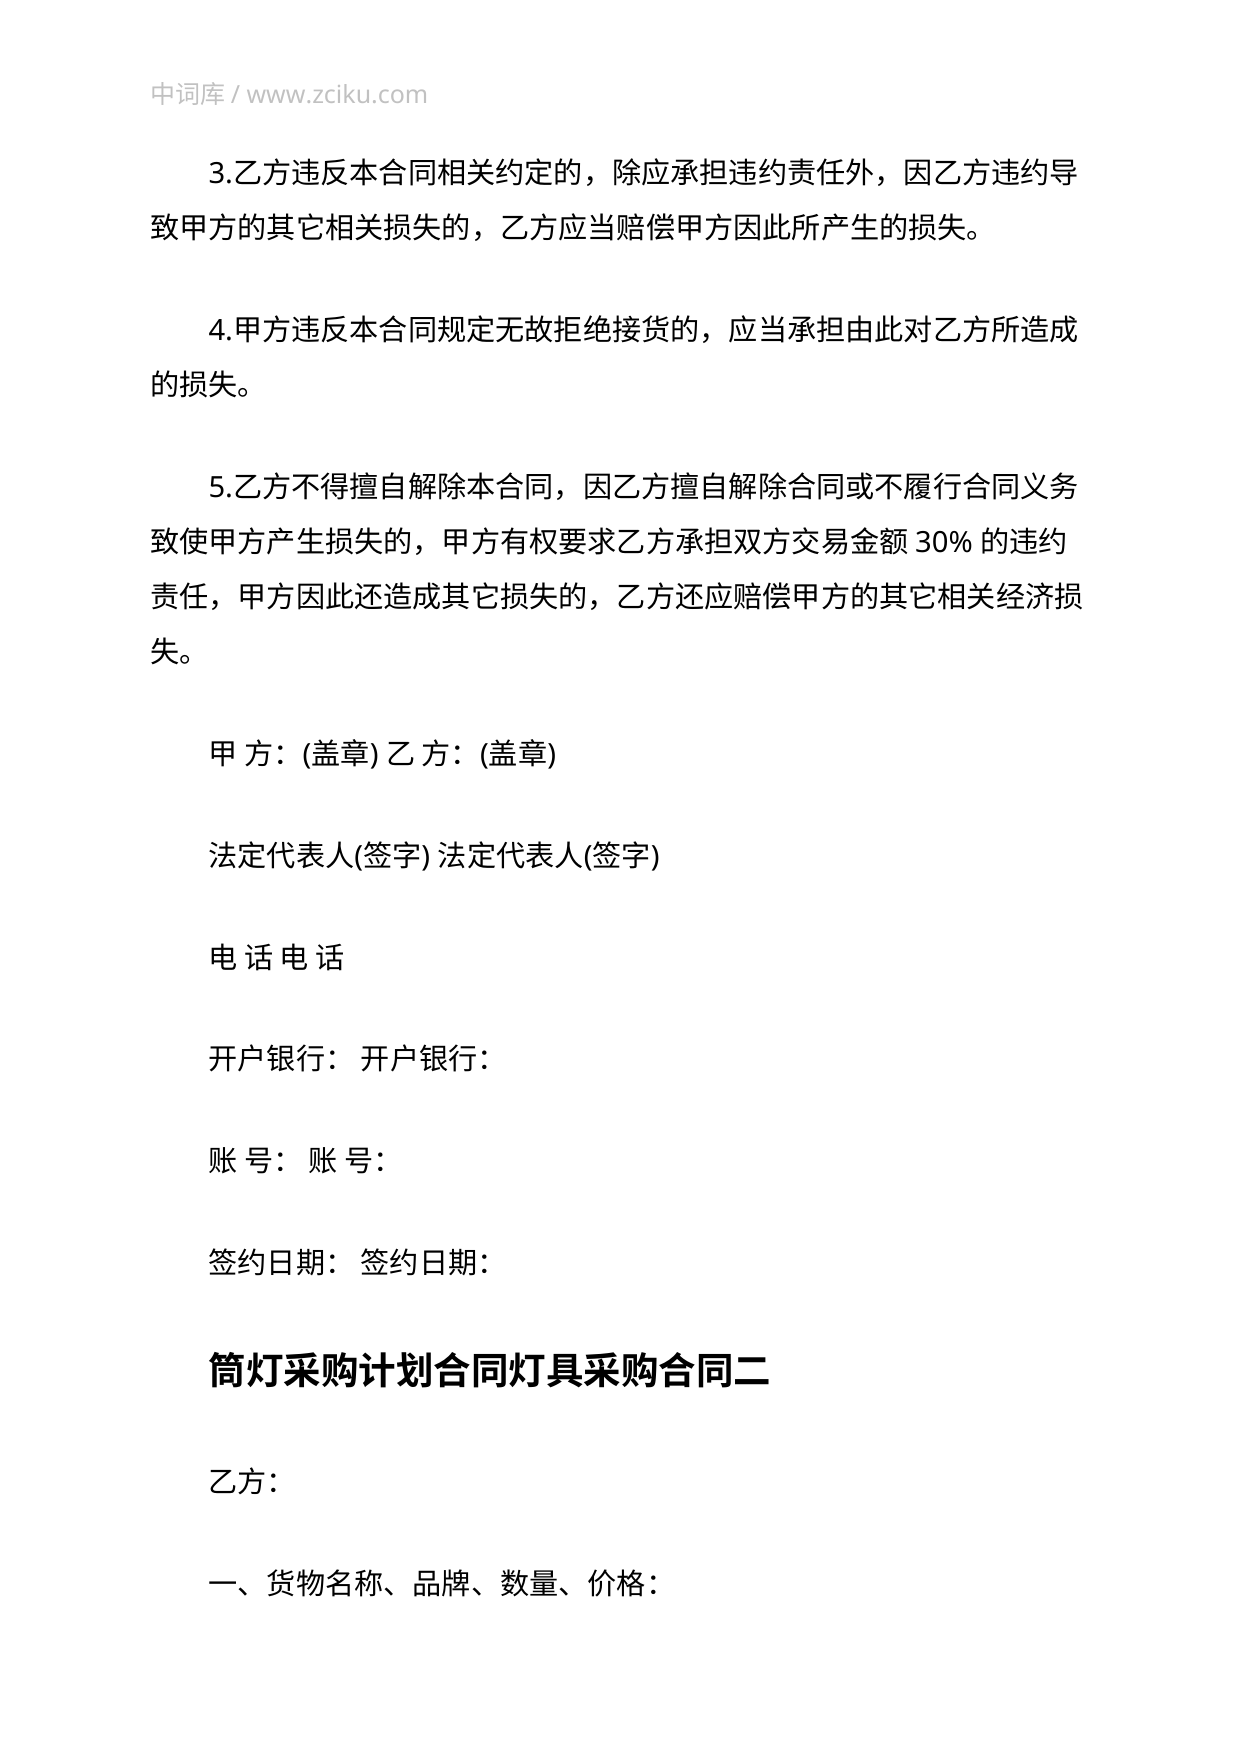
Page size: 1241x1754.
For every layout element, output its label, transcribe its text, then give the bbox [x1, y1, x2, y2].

text 账 号： 账 号： [150, 1138, 1090, 1180]
text 签约日期： 签约日期： [150, 1239, 1090, 1282]
text 一、货物名称、品牌、数量、价格： [150, 1560, 1090, 1603]
text 4.甲方违反本合同规定无故拒绝接货的，应当承担由此对乙方所造成的损失。 [150, 307, 1090, 404]
text 乙方： [150, 1459, 1090, 1501]
text 筒灯采购计划合同灯具采购合同二 [150, 1341, 1090, 1396]
text 甲 方：(盖章) 乙 方：(盖章) [150, 730, 1090, 773]
text 5.乙方不得擅自解除本合同，因乙方擅自解除合同或不履行合同义务致使甲方产生损失的，甲方有权要求乙方承担双方交易金额 30% 的违约责任，甲方因此还造成其它损失的，乙方还应赔偿甲方的其它相关经济损失。 [150, 463, 1090, 671]
text 3.乙方违反本合同相关约定的，除应承担违约责任外，因乙方违约导致甲方的其它相关损失的，乙方应当赔偿甲方因此所产生的损失。 [150, 150, 1090, 247]
text 开户银行： 开户银行： [150, 1036, 1090, 1078]
text 电 话 电 话 [150, 934, 1090, 976]
text 法定代表人(签字) 法定代表人(签字) [150, 832, 1090, 874]
